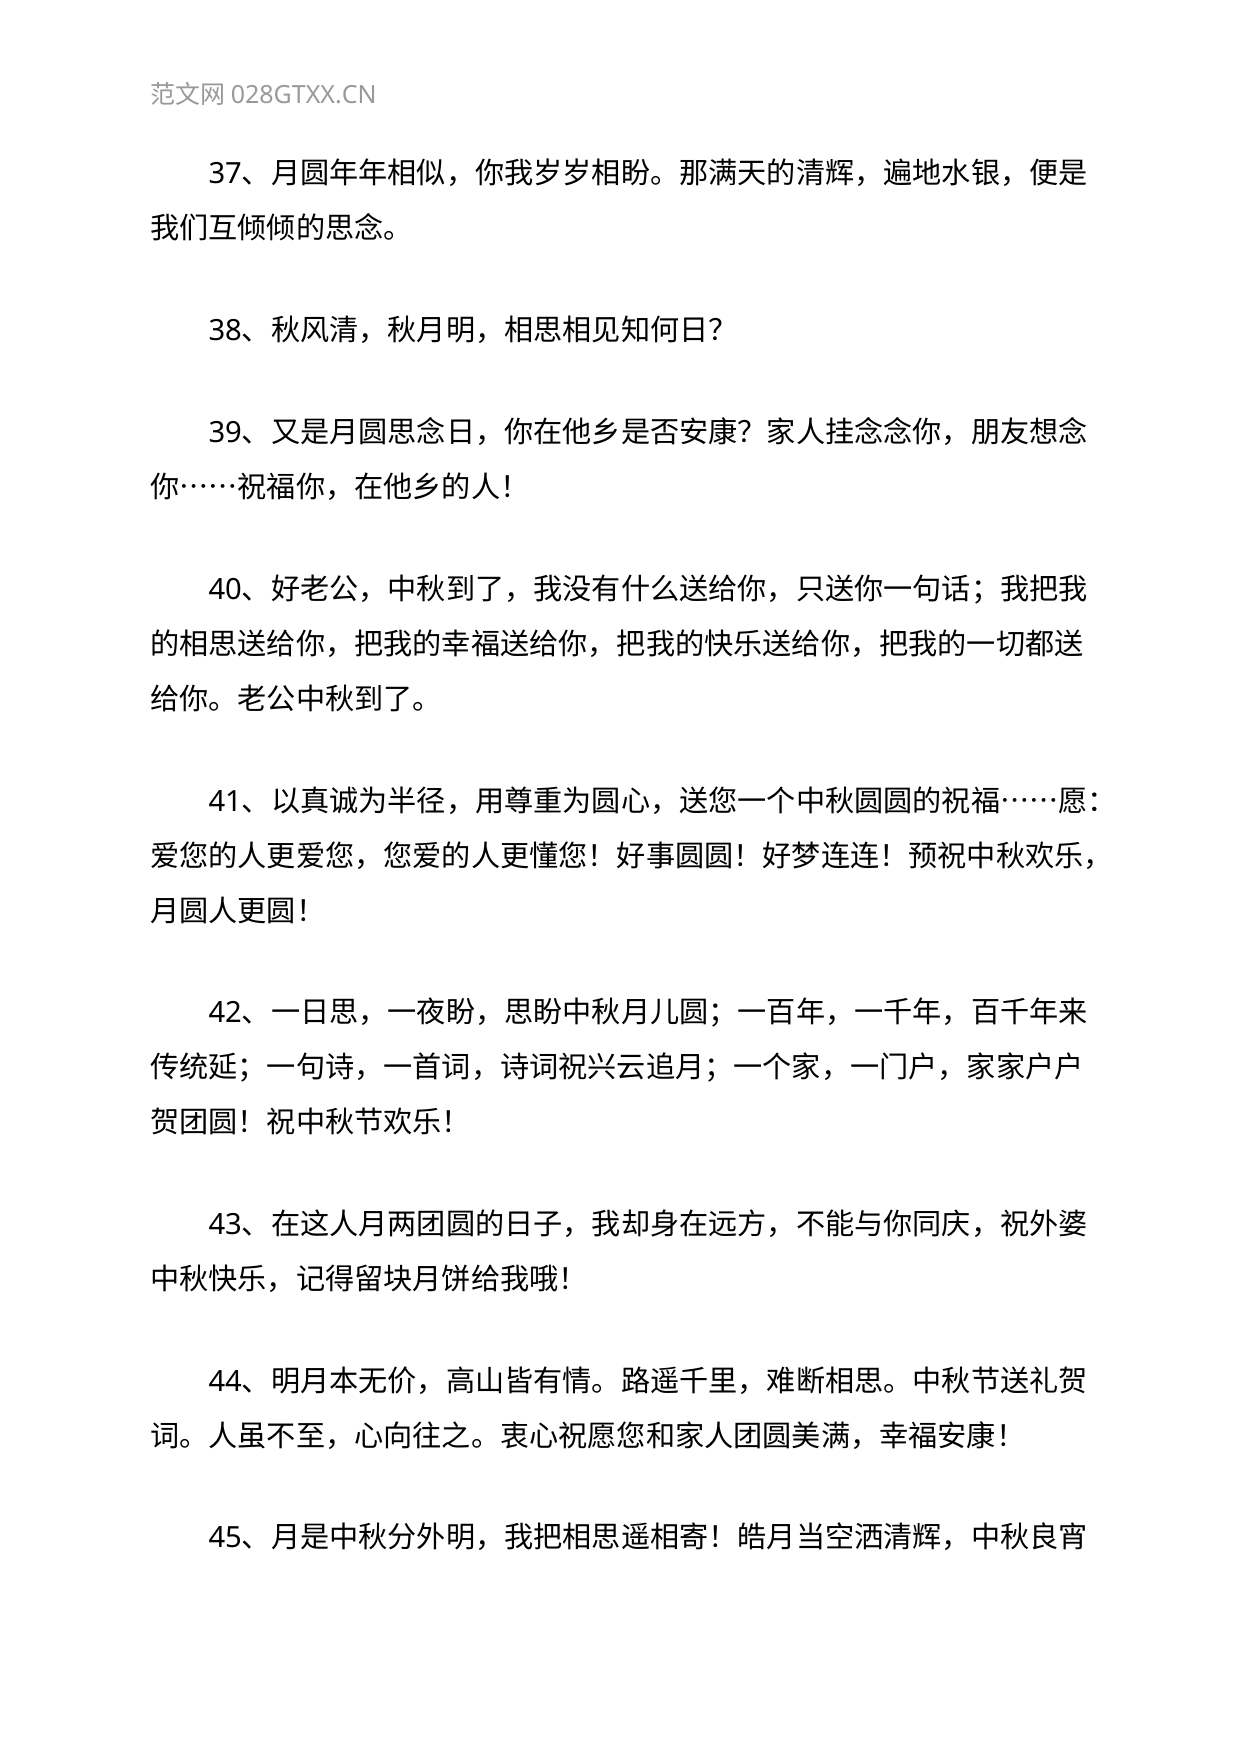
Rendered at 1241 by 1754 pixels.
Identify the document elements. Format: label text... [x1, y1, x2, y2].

text 42、一日思，一夜盼，思盼中秋月儿圆；一百年，一千年，百千年来传统延；一句诗，一首词，诗词祝兴云追月；一个家，一门户，家家户户贺团圆！祝中秋节欢乐！ [150, 989, 1090, 1141]
text 39、又是月圆思念日，你在他乡是否安康？家人挂念念你，朋友想念你……祝福你，在他乡的人！ [150, 409, 1090, 506]
text 43、在这人月两团圆的日子，我却身在远方，不能与你同庆，祝外婆中秋快乐，记得留块月饼给我哦！ [150, 1201, 1090, 1298]
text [150, 1514, 1090, 1556]
text 40、好老公，中秋到了，我没有什么送给你，只送你一句话；我把我的相思送给你，把我的幸福送给你，把我的快乐送给你，把我的一切都送给你。老公中秋到了。 [150, 566, 1090, 718]
text 44、明月本无价，高山皆有情。路遥千里，难断相思。中秋节送礼贺词。人虽不至，心向往之。衷心祝愿您和家人团圆美满，幸福安康！ [150, 1357, 1090, 1454]
text 37、月圆年年相似，你我岁岁相盼。那满天的清辉，遍地水银，便是我们互倾倾的思念。 [150, 150, 1090, 247]
text 41、以真诚为半径，用尊重为圆心，送您一个中秋圆圆的祝福……愿：爱您的人更爱您，您爱的人更懂您！好事圆圆！好梦连连！预祝中秋欢乐，月圆人更圆！ [150, 777, 1090, 929]
text 38、秋风清，秋月明，相思相见知何日？ [150, 307, 1090, 349]
